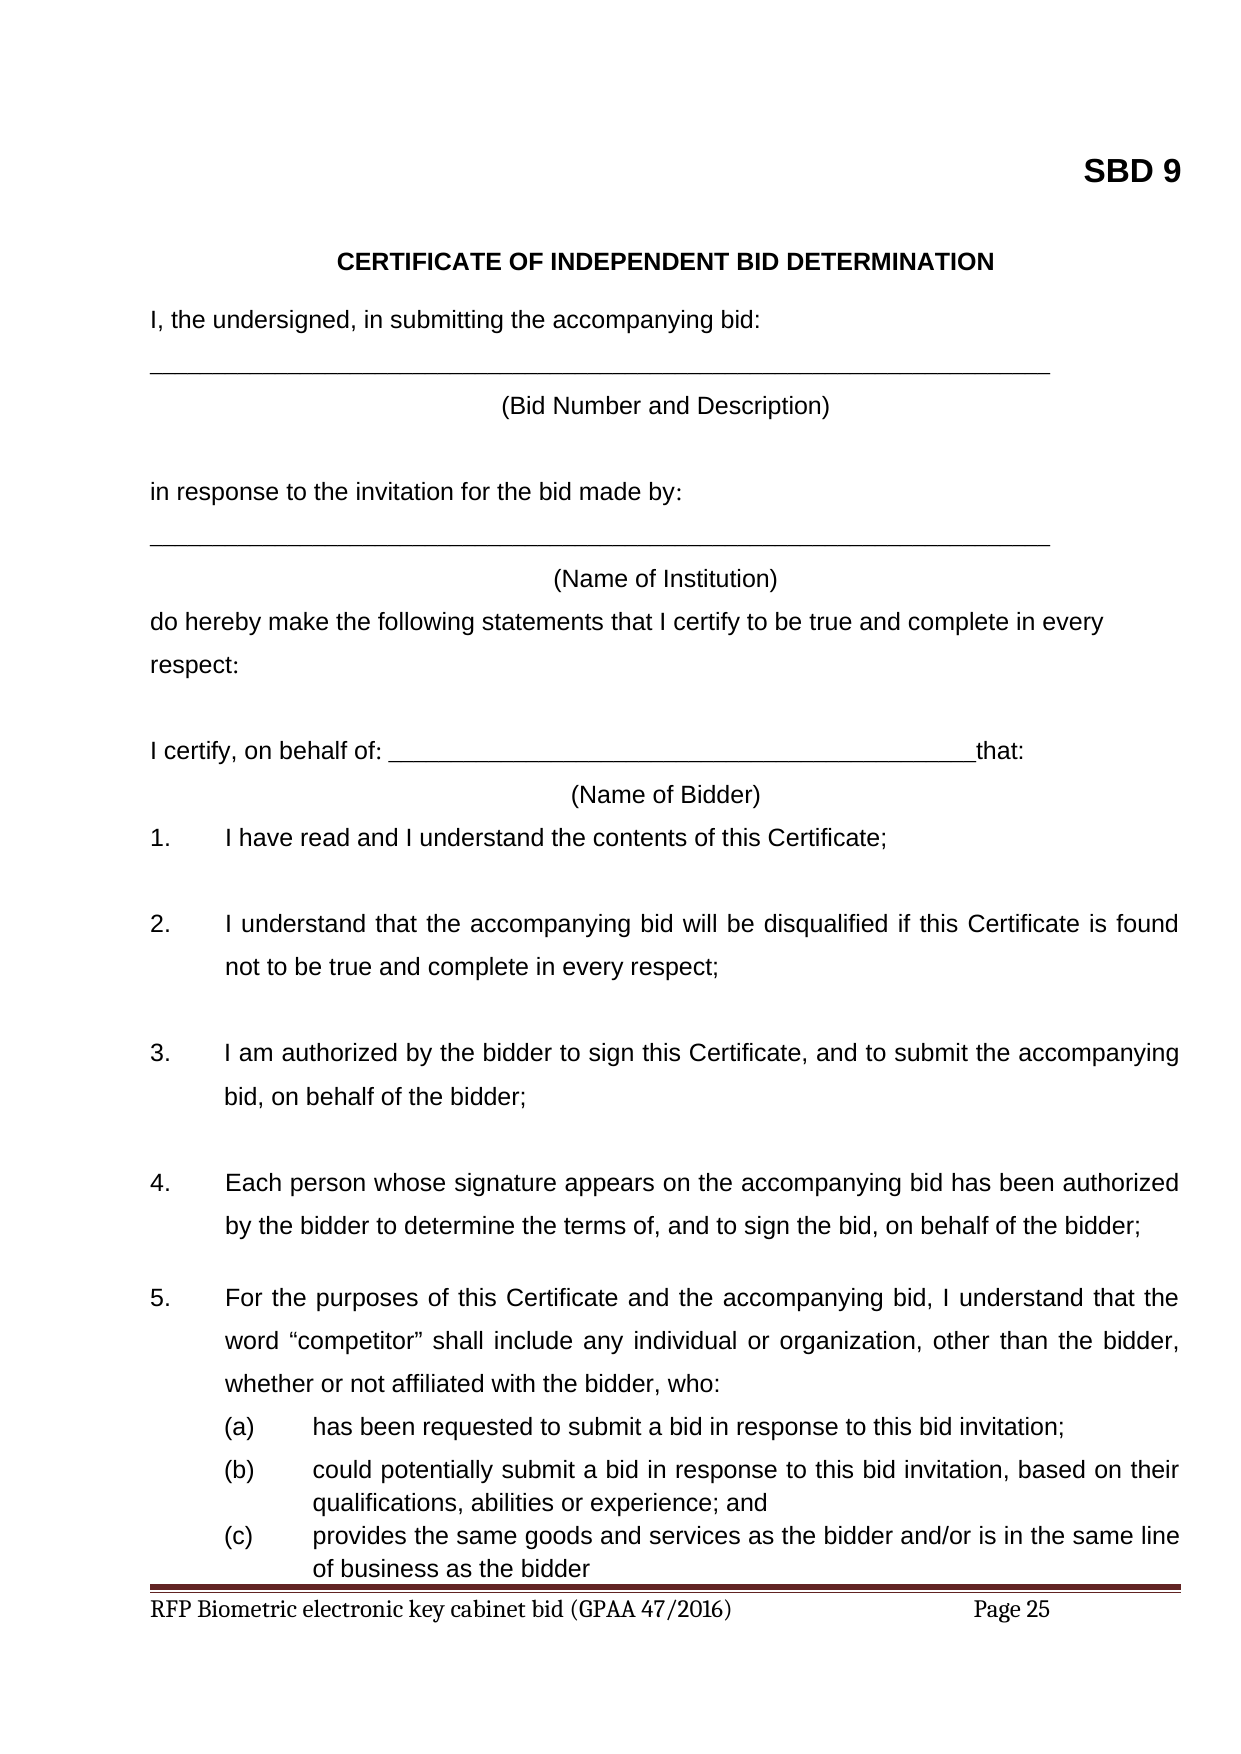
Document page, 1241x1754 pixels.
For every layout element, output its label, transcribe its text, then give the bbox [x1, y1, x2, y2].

text (Bid Number and Description) [150, 391, 1181, 420]
text SBD 9 [525, 151, 1181, 190]
text ________________________________________________________________________ [150, 348, 1181, 377]
list For the purposes of this Certificate and the accompanying bid, I understand that the word “competitor” shall include any individual or organization, other than the bidder, whether or not affiliated with the bidder, who: [150, 1283, 1181, 1398]
text ________________________________________________________________________ [150, 521, 1181, 549]
text in response to the invitation for the bid made by: [150, 477, 1181, 506]
list has been requested to submit a bid in response to this bid invitation; [224, 1412, 1181, 1441]
text CERTIFICATE OF INDEPENDENT BID DETERMINATION [150, 247, 1181, 276]
list (b) could potentially submit a bid in response to this bid invitation, based on their qualifications, abilities or experience; and [224, 1455, 1181, 1517]
text I, the undersigned, in submitting the accompanying bid: [150, 305, 1181, 334]
list I am authorized by the bidder to sign this Certificate, and to submit the accompanying bid, on behalf of the bidder; [150, 1038, 1181, 1110]
list I understand that the accompanying bid will be disqualified if this Certificate is found not to be true and complete in every respect; [150, 909, 1181, 981]
list Each person whose signature appears on the accompanying bid has been authorized by the bidder to determine the terms of, and to sign the bid, on behalf of the bidder; [150, 1168, 1181, 1239]
list I have read and I understand the contents of this Certificate; [150, 823, 1181, 851]
list (c) provides the same goods and services as the bidder and/or is in the same line of business as the bidder [224, 1521, 1181, 1583]
text (Name of Institution) [150, 564, 1181, 592]
text (Name of Bidder) [150, 779, 1181, 808]
text I certify, on behalf of: _______________________________________________that: [150, 736, 1181, 765]
text do hereby make the following statements that I certify to be true and complete in every respect: [150, 607, 1181, 679]
